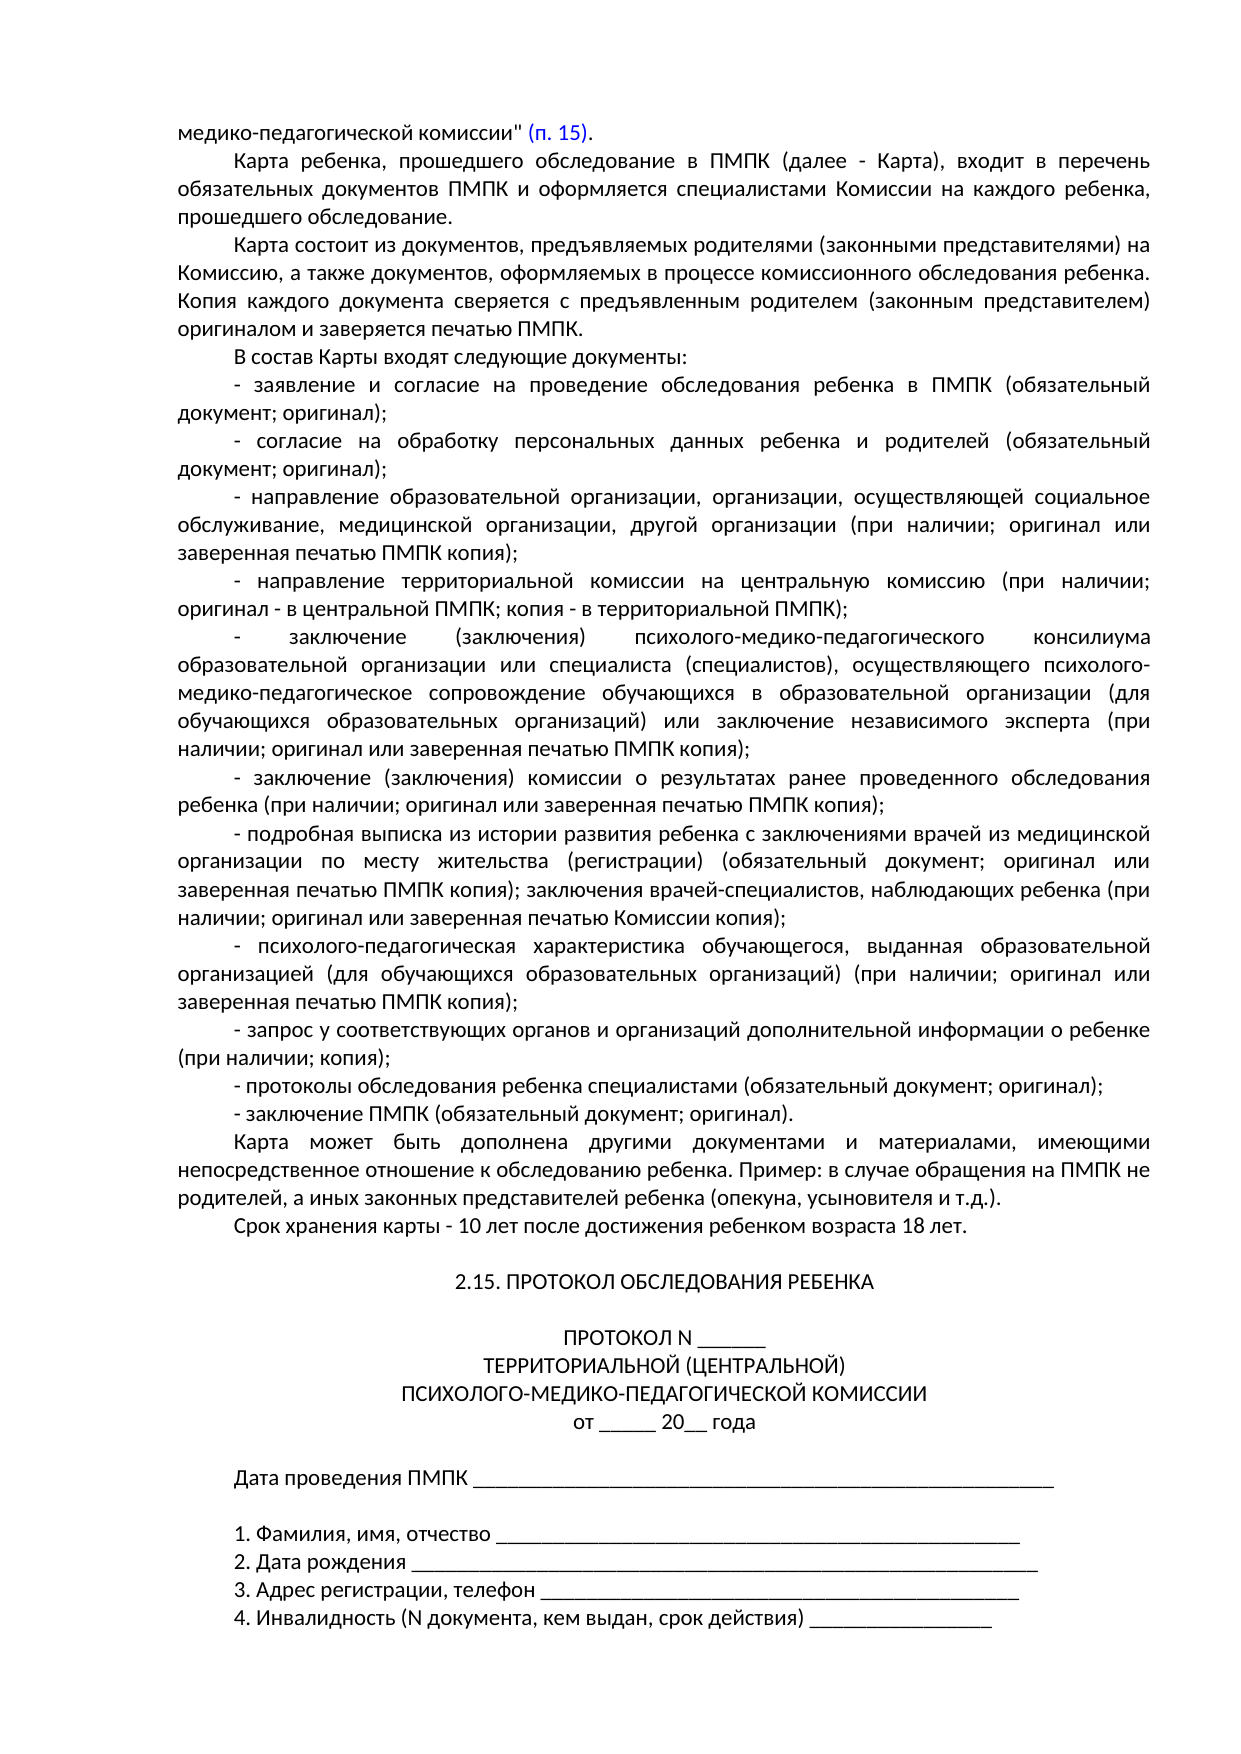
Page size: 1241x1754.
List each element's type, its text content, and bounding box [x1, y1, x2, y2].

text - заключение (заключения) комиссии о результатах ранее проведенного обследования ребенка (при наличии; оригинал или заверенная печатью ПМПК копия); [177, 763, 1152, 819]
text - заключение ПМПК (обязательный документ; оригинал). [177, 1099, 1152, 1127]
text Карта может быть дополнена другими документами и материалами, имеющими непосредственное отношение к обследованию ребенка. Пример: в случае обращения на ПМПК не родителей, а иных законных представителей ребенка (опекуна, усыновителя и т.д.). [177, 1127, 1152, 1211]
text от _____ 20__ года [177, 1407, 1152, 1435]
text - протоколы обследования ребенка специалистами (обязательный документ; оригинал); [177, 1071, 1152, 1099]
text 4. Инвалидность (N документа, кем выдан, срок действия) ________________ [177, 1603, 1152, 1631]
text ПРОТОКОЛ N ______ [177, 1323, 1152, 1351]
text - психолого-педагогическая характеристика обучающегося, выданная образовательной организацией (для обучающихся образовательных организаций) (при наличии; оригинал или заверенная печатью ПМПК копия); [177, 931, 1152, 1015]
text - направление территориальной комиссии на центральную комиссию (при наличии; оригинал - в центральной ПМПК; копия - в территориальной ПМПК); [177, 566, 1152, 622]
text - заявление и согласие на проведение обследования ребенка в ПМПК (обязательный документ; оригинал); [177, 370, 1152, 426]
text В состав Карты входят следующие документы: [177, 342, 1152, 370]
text 3. Адрес регистрации, телефон __________________________________________ [177, 1575, 1152, 1603]
text Срок хранения карты - 10 лет после достижения ребенком возраста 18 лет. [177, 1211, 1152, 1239]
text - направление образовательной организации, организации, осуществляющей социальное обслуживание, медицинской организации, другой организации (при наличии; оригинал или заверенная печатью ПМПК копия); [177, 482, 1152, 566]
text Карта ребенка, прошедшего обследование в ПМПК (далее - Карта), входит в перечень обязательных документов ПМПК и оформляется специалистами Комиссии на каждого ребенка, прошедшего обследование. [177, 146, 1152, 230]
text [177, 118, 1152, 146]
text - согласие на обработку персональных данных ребенка и родителей (обязательный документ; оригинал); [177, 426, 1152, 482]
text 1. Фамилия, имя, отчество ______________________________________________ [177, 1519, 1152, 1547]
text Дата проведения ПМПК ___________________________________________________ [177, 1463, 1152, 1491]
text Карта состоит из документов, предъявляемых родителями (законными представителями) на Комиссию, а также документов, оформляемых в процессе комиссионного обследования ребенка. Копия каждого документа сверяется с предъявленным родителем (законным представителем) оригиналом и заверяется печатью ПМПК. [177, 230, 1152, 342]
text - запрос у соответствующих органов и организаций дополнительной информации о ребенке (при наличии; копия); [177, 1015, 1152, 1071]
text 2.15. ПРОТОКОЛ ОБСЛЕДОВАНИЯ РЕБЕНКА [177, 1267, 1152, 1295]
text 2. Дата рождения _______________________________________________________ [177, 1547, 1152, 1575]
text ПСИХОЛОГО-МЕДИКО-ПЕДАГОГИЧЕСКОЙ КОМИССИИ [177, 1379, 1152, 1407]
text - заключение (заключения) психолого-медико-педагогического консилиума образовательной организации или специалиста (специалистов), осуществляющего психолого-медико-педагогическое сопровождение обучающихся в образовательной организации (для обучающихся образовательных организаций) или заключение независимого эксперта (при наличии; оригинал или заверенная печатью ПМПК копия); [177, 622, 1152, 763]
text - подробная выписка из истории развития ребенка с заключениями врачей из медицинской организации по месту жительства (регистрации) (обязательный документ; оригинал или заверенная печатью ПМПК копия); заключения врачей-специалистов, наблюдающих ребенка (при наличии; оригинал или заверенная печатью Комиссии копия); [177, 819, 1152, 931]
text ТЕРРИТОРИАЛЬНОЙ (ЦЕНТРАЛЬНОЙ) [177, 1351, 1152, 1379]
